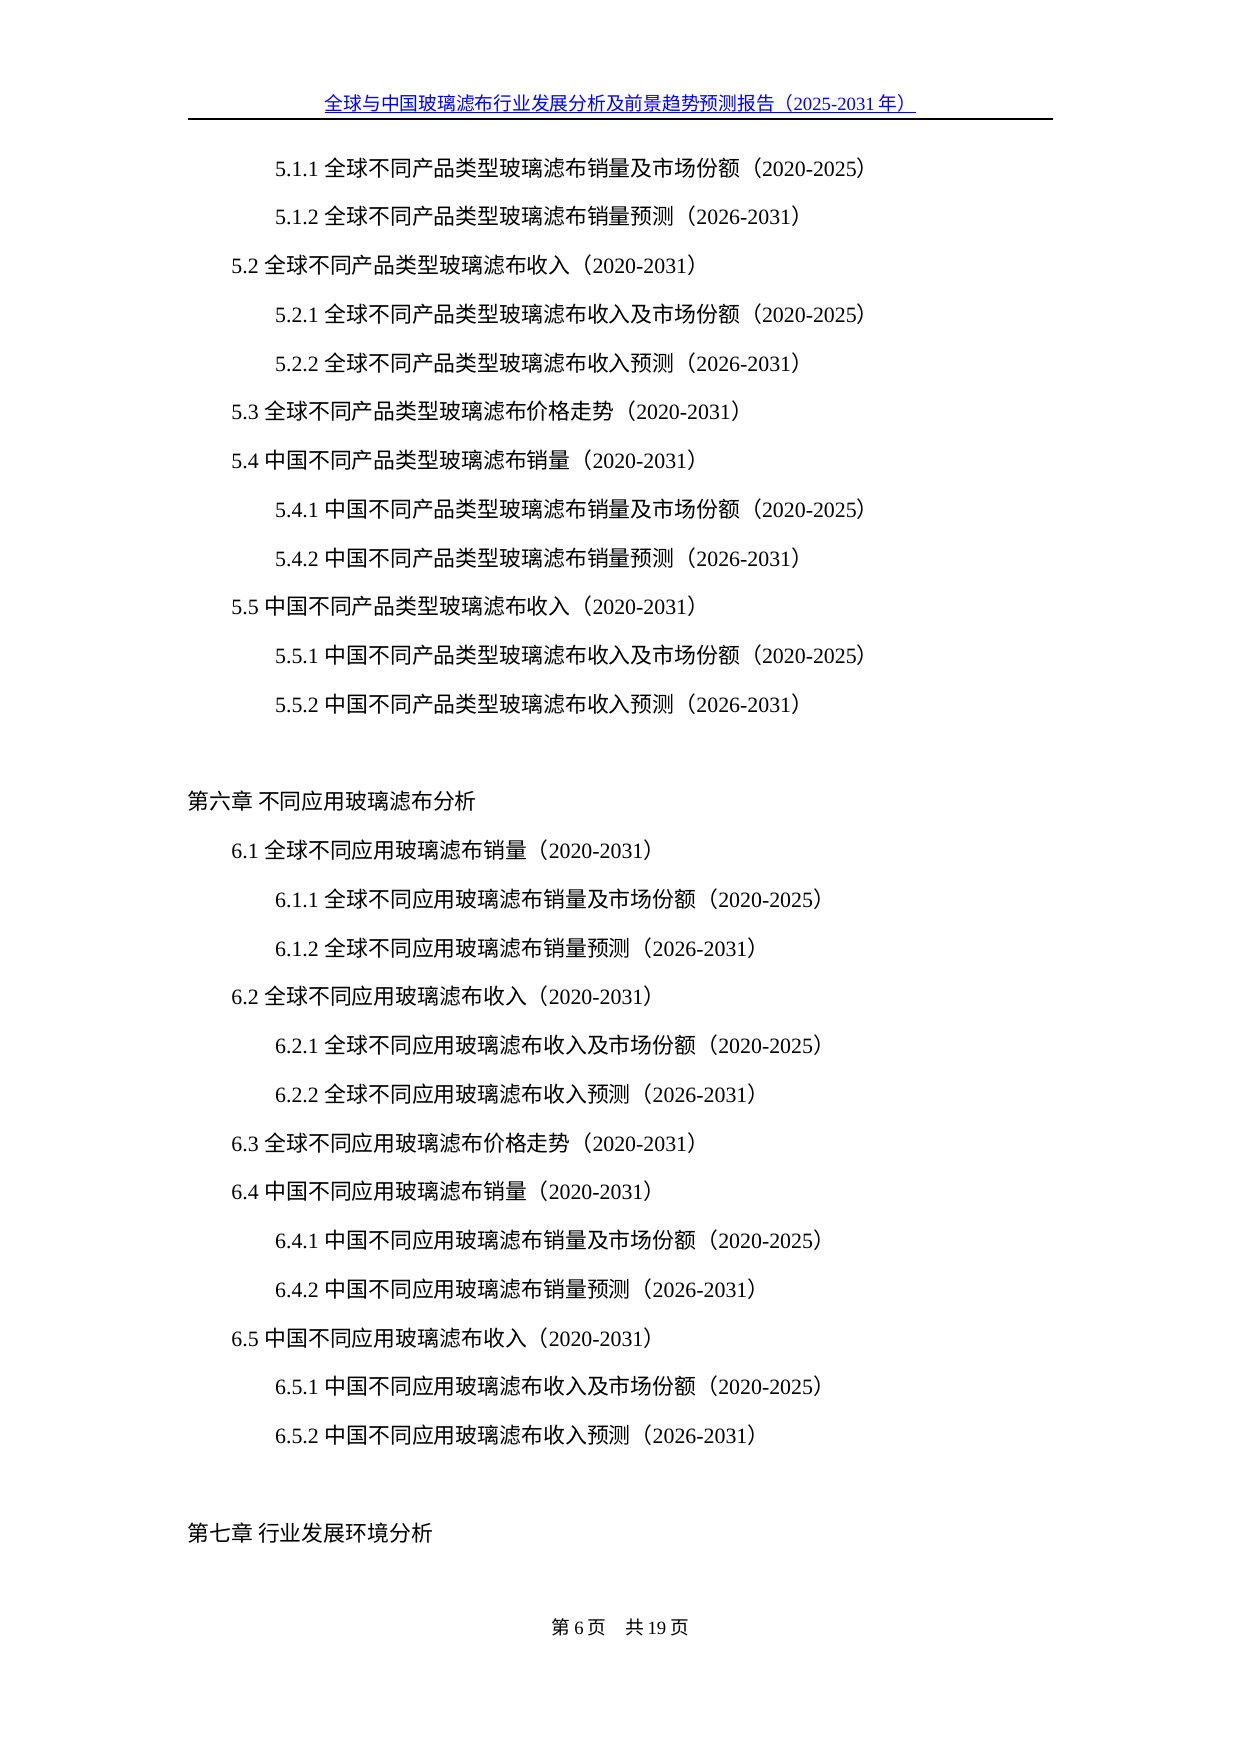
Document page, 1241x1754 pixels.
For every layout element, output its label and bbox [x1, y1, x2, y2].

text [187, 150, 1053, 1548]
